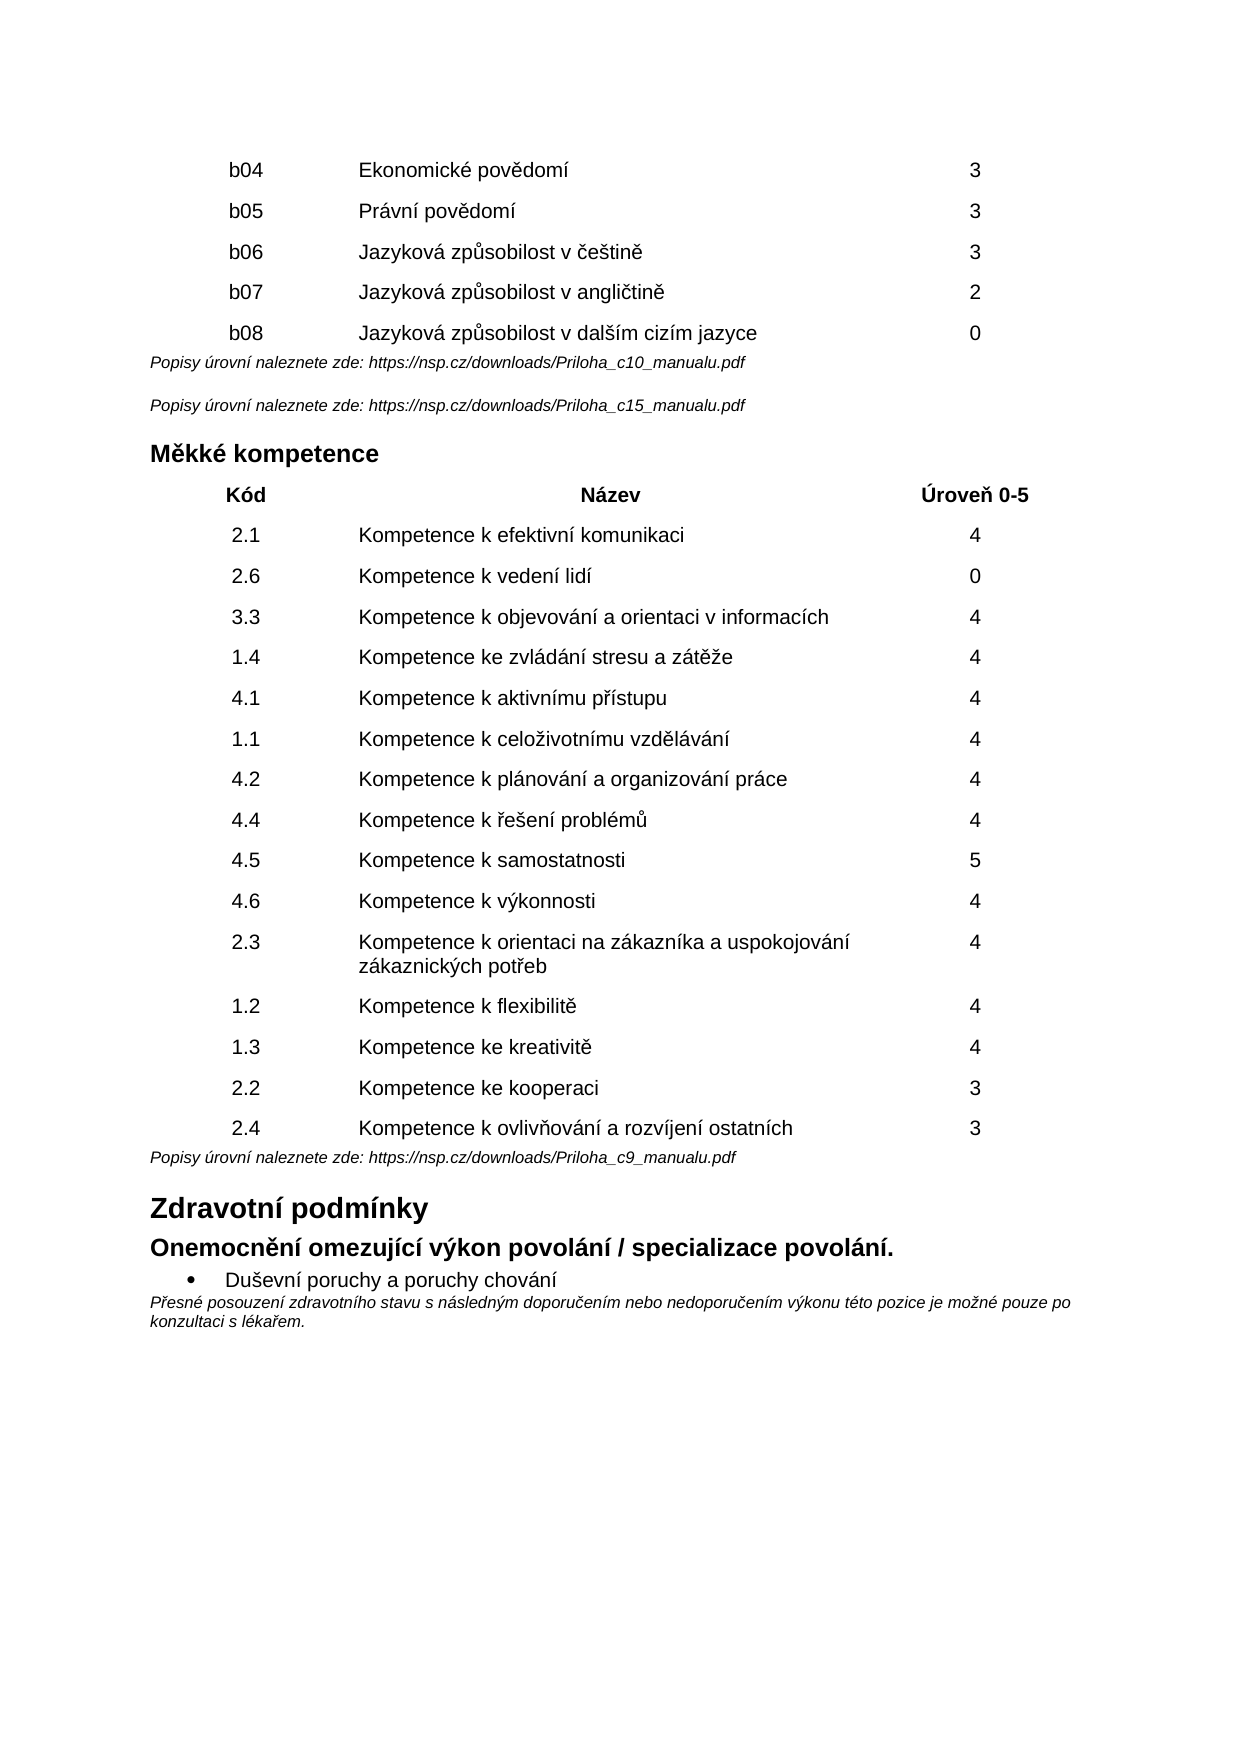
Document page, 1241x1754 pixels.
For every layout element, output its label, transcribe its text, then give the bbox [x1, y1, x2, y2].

table_cell 4.4 [142, 799, 350, 840]
table_cell 1.4 [142, 637, 350, 677]
table_cell 4 [871, 986, 1079, 1026]
table_cell b04 [142, 150, 350, 191]
table_cell 3 [871, 1108, 1079, 1148]
table_cell 0 [871, 313, 1079, 353]
table_cell Ekonomické povědomí [350, 150, 871, 191]
table_cell 4 [871, 515, 1079, 556]
text Popisy úrovní naleznete zde: https://nsp.cz/downloads/Priloha_c15_manualu.pdf [150, 396, 1090, 415]
table_cell 2.6 [142, 556, 350, 596]
table_cell 4 [871, 718, 1079, 759]
table_cell 3 [871, 191, 1079, 231]
table_cell Právní povědomí [350, 191, 871, 231]
table_cell 4.5 [142, 840, 350, 881]
table_cell Kompetence ke kooperaci [350, 1067, 871, 1108]
table_cell Kompetence k vedení lidí [350, 556, 871, 596]
table_cell Kompetence k efektivní komunikaci [350, 515, 871, 556]
table_cell 3 [871, 231, 1079, 272]
table_cell 1.1 [142, 718, 350, 759]
table_cell b05 [142, 191, 350, 231]
table_cell 2.3 [142, 921, 350, 986]
table_header Kód [142, 474, 350, 515]
table_cell 4 [871, 637, 1079, 677]
table_cell 2 [871, 272, 1079, 312]
table_cell 4 [871, 596, 1079, 637]
table_cell 0 [871, 556, 1079, 596]
table_cell 3.3 [142, 596, 350, 637]
table_cell b07 [142, 272, 350, 312]
table_cell Kompetence ke zvládání stresu a zátěže [350, 637, 871, 677]
table_cell 4 [871, 921, 1079, 986]
table_cell 4 [871, 678, 1079, 718]
table_cell 2.1 [142, 515, 350, 556]
table_cell 4.6 [142, 881, 350, 921]
table_header Název [350, 474, 871, 515]
table_cell Kompetence k objevování a orientaci v informacích [350, 596, 871, 637]
table_header Úroveň 0-5 [871, 474, 1079, 515]
list Duševní poruchy a poruchy chování [187, 1268, 1090, 1292]
table_cell Kompetence k celoživotnímu vzdělávání [350, 718, 871, 759]
table_cell 5 [871, 840, 1079, 881]
table_cell 1.3 [142, 1026, 350, 1067]
table_cell 4.2 [142, 759, 350, 799]
table_cell b06 [142, 231, 350, 272]
text Popisy úrovní naleznete zde: https://nsp.cz/downloads/Priloha_c9_manualu.pdf [150, 1148, 1090, 1167]
table_cell Jazyková způsobilost v dalším cizím jazyce [350, 313, 871, 353]
table_cell 4 [871, 1026, 1079, 1067]
table_cell 2.2 [142, 1067, 350, 1108]
table_cell 4.1 [142, 678, 350, 718]
table_cell 4 [871, 759, 1079, 799]
text Přesné posouzení zdravotního stavu s následným doporučením nebo nedoporučením výkonu této pozice je možné pouze po konzultaci s lékařem. [150, 1292, 1090, 1331]
subtitle Zdravotní podmínky [150, 1191, 1090, 1225]
table_cell Kompetence k řešení problémů [350, 799, 871, 840]
table_cell Kompetence k ovlivňování a rozvíjení ostatních [350, 1108, 871, 1148]
subtitle Měkké kompetence [150, 439, 1090, 468]
table_cell 1.2 [142, 986, 350, 1026]
table_cell Kompetence k samostatnosti [350, 840, 871, 881]
subtitle Onemocnění omezující výkon povolání / specializace povolání. [150, 1233, 1090, 1262]
table_cell Kompetence k flexibilitě [350, 986, 871, 1026]
table_cell 3 [871, 1067, 1079, 1108]
table_cell Kompetence k plánování a organizování práce [350, 759, 871, 799]
table_cell Kompetence k orientaci na zákazníka a uspokojování zákaznických potřeb [350, 921, 871, 986]
table_cell 3 [871, 150, 1079, 191]
table_cell 4 [871, 799, 1079, 840]
table_cell Kompetence ke kreativitě [350, 1026, 871, 1067]
table_cell Jazyková způsobilost v češtině [350, 231, 871, 272]
table_cell 4 [871, 881, 1079, 921]
table_cell Jazyková způsobilost v angličtině [350, 272, 871, 312]
table_cell 2.4 [142, 1108, 350, 1148]
text Popisy úrovní naleznete zde: https://nsp.cz/downloads/Priloha_c10_manualu.pdf [150, 353, 1090, 372]
table_cell Kompetence k výkonnosti [350, 881, 871, 921]
table_cell Kompetence k aktivnímu přístupu [350, 678, 871, 718]
table_cell b08 [142, 313, 350, 353]
